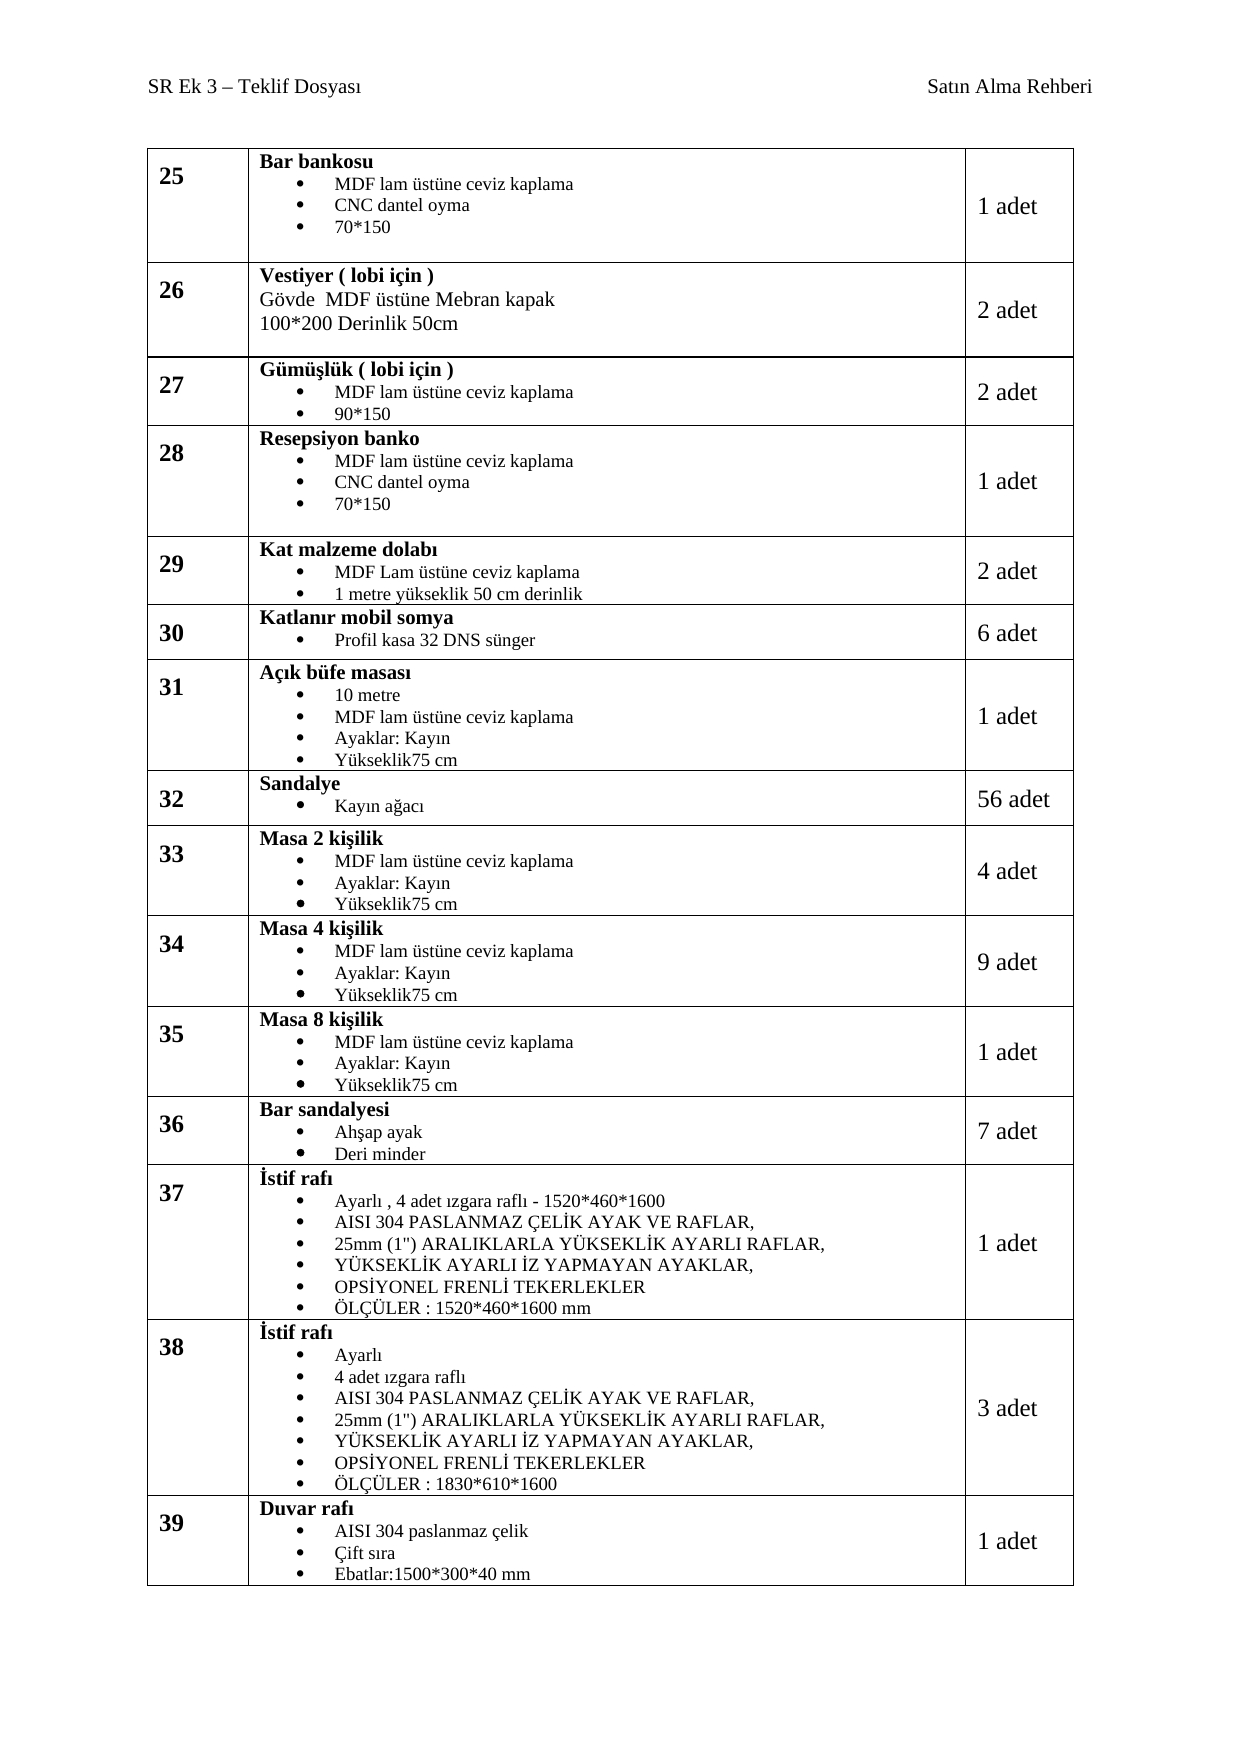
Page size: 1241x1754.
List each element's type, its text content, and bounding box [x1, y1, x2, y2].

table_cell 38 [148, 1320, 248, 1495]
table_cell Kat malzeme dolabı MDF Lam üstüne ceviz kaplama 1 metre yükseklik 50 cm derinlik [249, 537, 965, 604]
table_cell 37 [148, 1165, 248, 1319]
table_cell 28 [148, 426, 248, 536]
table_cell 27 [148, 358, 248, 424]
table_cell 4 adet [966, 826, 1073, 915]
table_cell Açık büfe masası 10 metre MDF lam üstüne ceviz kaplama Ayaklar: Kayın Yükseklik75 cm [249, 660, 965, 770]
table_cell 1 adet [966, 660, 1073, 770]
table_cell 1 adet [966, 1165, 1073, 1319]
table_cell 34 [148, 916, 248, 1006]
table_cell 25 [148, 149, 248, 262]
table_cell İstif rafı Ayarlı 4 adet ızgara raflı AISI 304 PASLANMAZ ÇELİK AYAK VE RAFLAR, 25mm (1") ARALIKLARLA YÜKSEKLİK AYARLI RAFLAR, YÜKSEKLİK AYARLI İZ YAPMAYAN AYAKLAR, OPSİYONEL FRENLİ TEKERLEKLER ÖLÇÜLER : 1830*610*1600 [249, 1320, 965, 1495]
table_cell 31 [148, 660, 248, 770]
table_cell 35 [148, 1007, 248, 1096]
table_cell Masa 4 kişilik MDF lam üstüne ceviz kaplama Ayaklar: Kayın Yükseklik75 cm [249, 916, 965, 1006]
table_cell 29 [148, 537, 248, 604]
table_cell 2 adet [966, 263, 1073, 356]
table_cell İstif rafı Ayarlı , 4 adet ızgara raflı - 1520*460*1600 AISI 304 PASLANMAZ ÇELİK AYAK VE RAFLAR, 25mm (1") ARALIKLARLA YÜKSEKLİK AYARLI RAFLAR, YÜKSEKLİK AYARLI İZ YAPMAYAN AYAKLAR, OPSİYONEL FRENLİ TEKERLEKLER ÖLÇÜLER : 1520*460*1600 mm [249, 1165, 965, 1319]
table_cell Masa 2 kişilik MDF lam üstüne ceviz kaplama Ayaklar: Kayın Yükseklik75 cm [249, 826, 965, 915]
table_cell 3 adet [966, 1320, 1073, 1495]
table_cell 1 adet [966, 1007, 1073, 1096]
table_cell 1 adet [966, 426, 1073, 536]
table_cell 33 [148, 826, 248, 915]
table_cell Katlanır mobil somya Profil kasa 32 DNS sünger [249, 605, 965, 659]
table_cell Gümüşlük ( lobi için ) MDF lam üstüne ceviz kaplama 90*150 [249, 358, 965, 424]
table_cell 32 [148, 771, 248, 825]
table_cell 7 adet [966, 1097, 1073, 1164]
table_cell 2 adet [966, 537, 1073, 604]
table_cell Resepsiyon banko MDF lam üstüne ceviz kaplama CNC dantel oyma 70*150 [249, 426, 965, 536]
table_cell 1 adet [966, 149, 1073, 262]
table_cell Vestiyer ( lobi için ) Gövde MDF üstüne Mebran kapak 100*200 Derinlik 50cm [249, 263, 965, 356]
table_cell Bar sandalyesi Ahşap ayak Deri minder [249, 1097, 965, 1164]
table_cell 6 adet [966, 605, 1073, 659]
table_cell 39 [148, 1496, 248, 1585]
table_cell 2 adet [966, 358, 1073, 424]
table_cell 30 [148, 605, 248, 659]
table_cell Bar bankosu MDF lam üstüne ceviz kaplama CNC dantel oyma 70*150 [249, 149, 965, 262]
table_cell Duvar rafı AISI 304 paslanmaz çelik Çift sıra Ebatlar:1500*300*40 mm [249, 1496, 965, 1585]
table_cell Sandalye Kayın ağacı [249, 771, 965, 825]
table_cell 56 adet [966, 771, 1073, 825]
table_cell 1 adet [966, 1496, 1073, 1585]
table_cell 36 [148, 1097, 248, 1164]
table_cell 26 [148, 263, 248, 356]
table_cell 9 adet [966, 916, 1073, 1006]
table_cell Masa 8 kişilik MDF lam üstüne ceviz kaplama Ayaklar: Kayın Yükseklik75 cm [249, 1007, 965, 1096]
